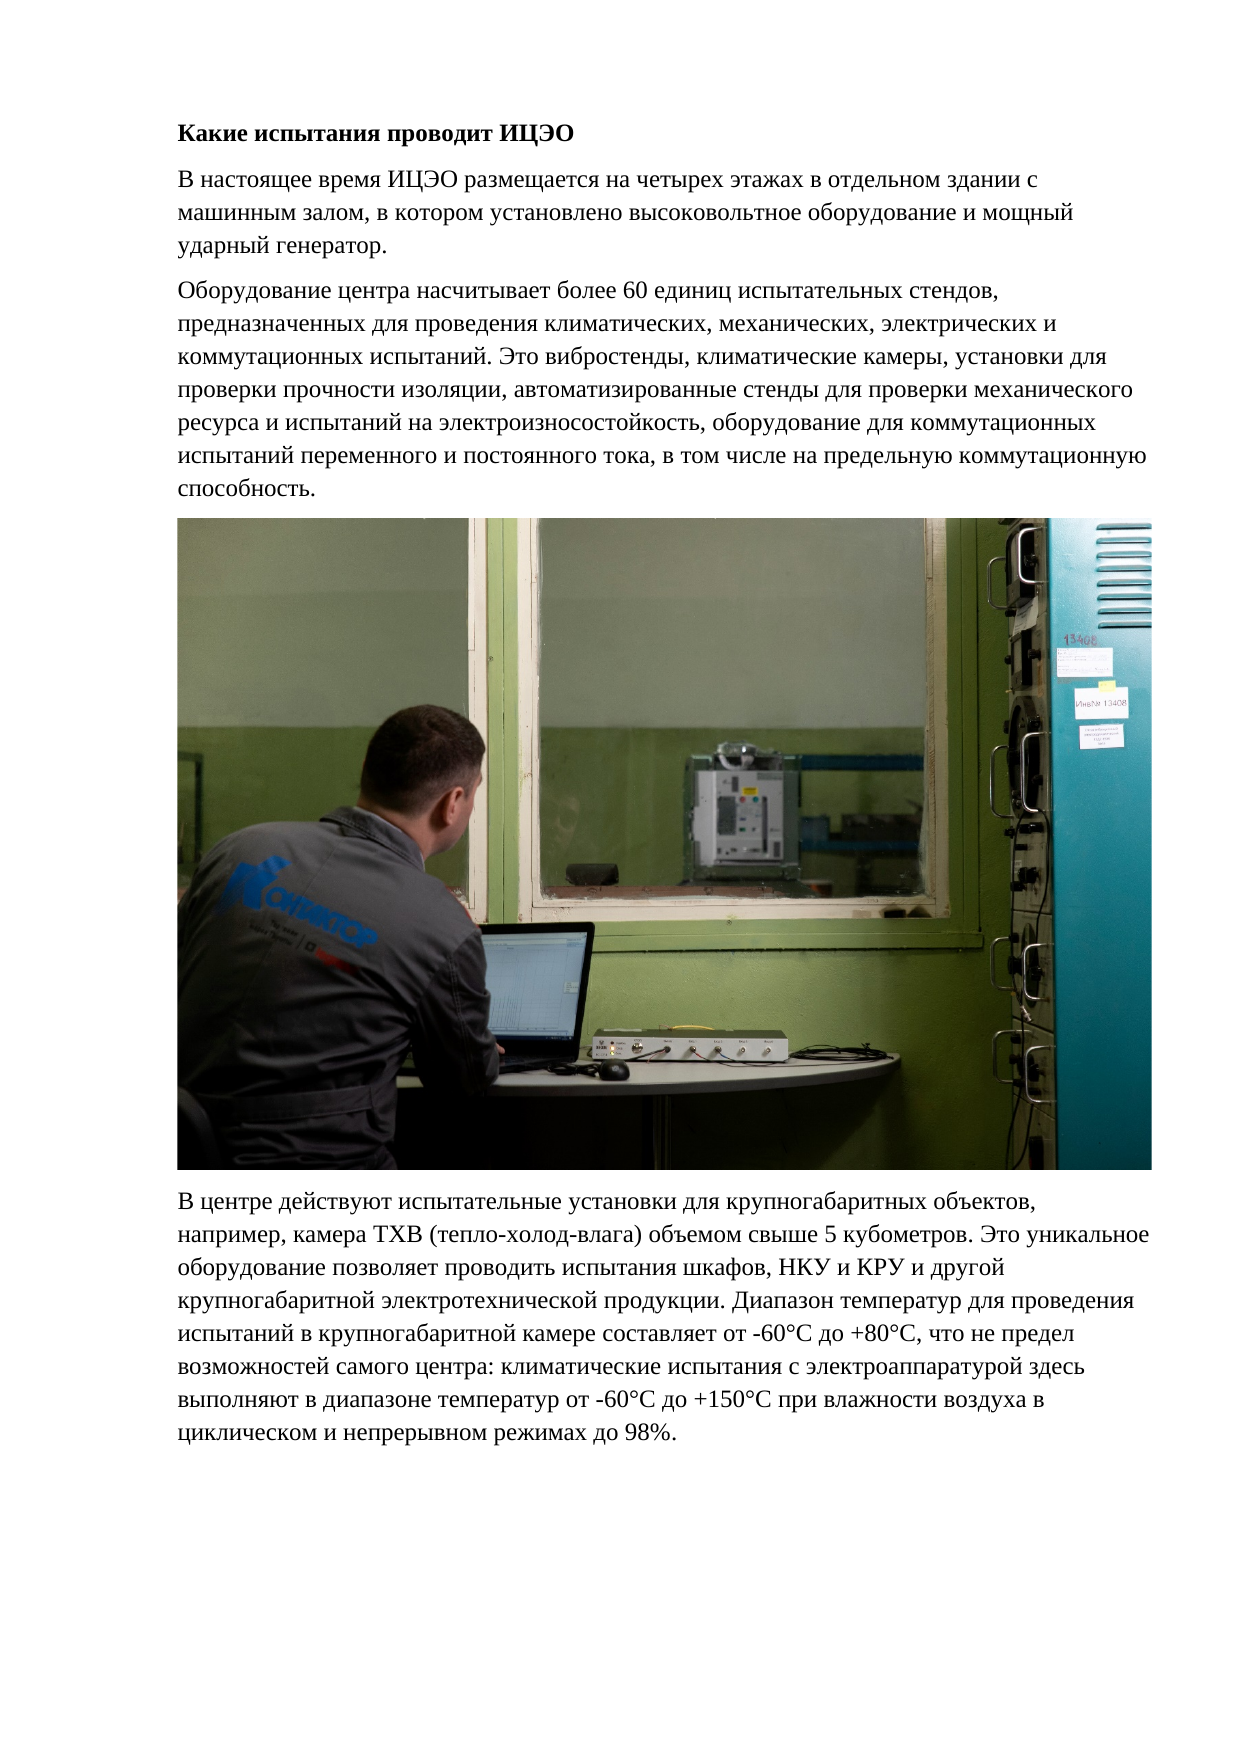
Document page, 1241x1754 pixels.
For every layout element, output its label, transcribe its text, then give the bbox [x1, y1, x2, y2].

text Какие испытания проводит ИЦЭО [177, 118, 1152, 147]
picture [177, 518, 1152, 1170]
text Оборудование центра насчитывает более 60 единиц испытательных стендов, предназначенных для проведения климатических, механических, электрических и коммутационных испытаний. Это вибростенды, климатические камеры, установки для проверки прочности изоляции, автоматизированные стенды для проверки механического ресурса и испытаний на электроизносостойкость, оборудование для коммутационных испытаний переменного и постоянного тока, в том числе на предельную коммутационную способность. [177, 275, 1152, 502]
text В настоящее время ИЦЭО размещается на четырех этажах в отдельном здании с машинным залом, в котором установлено высоковольтное оборудование и мощный ударный генератор. [177, 164, 1152, 258]
text В центре действуют испытательные установки для крупногабаритных объектов, например, камера ТХВ (тепло-холод-влага) объемом свыше 5 кубометров. Это уникальное оборудование позволяет проводить испытания шкафов, НКУ и КРУ и другой крупногабаритной электротехнической продукции. Диапазон температур для проведения испытаний в крупногабаритной камере составляет от -60°C до +80°C, что не предел возможностей самого центра: климатические испытания с электроаппаратурой здесь выполняют в диапазоне температур от -60°C до +150°C при влажности воздуха в циклическом и непрерывном режимах до 98%. [177, 1186, 1152, 1446]
